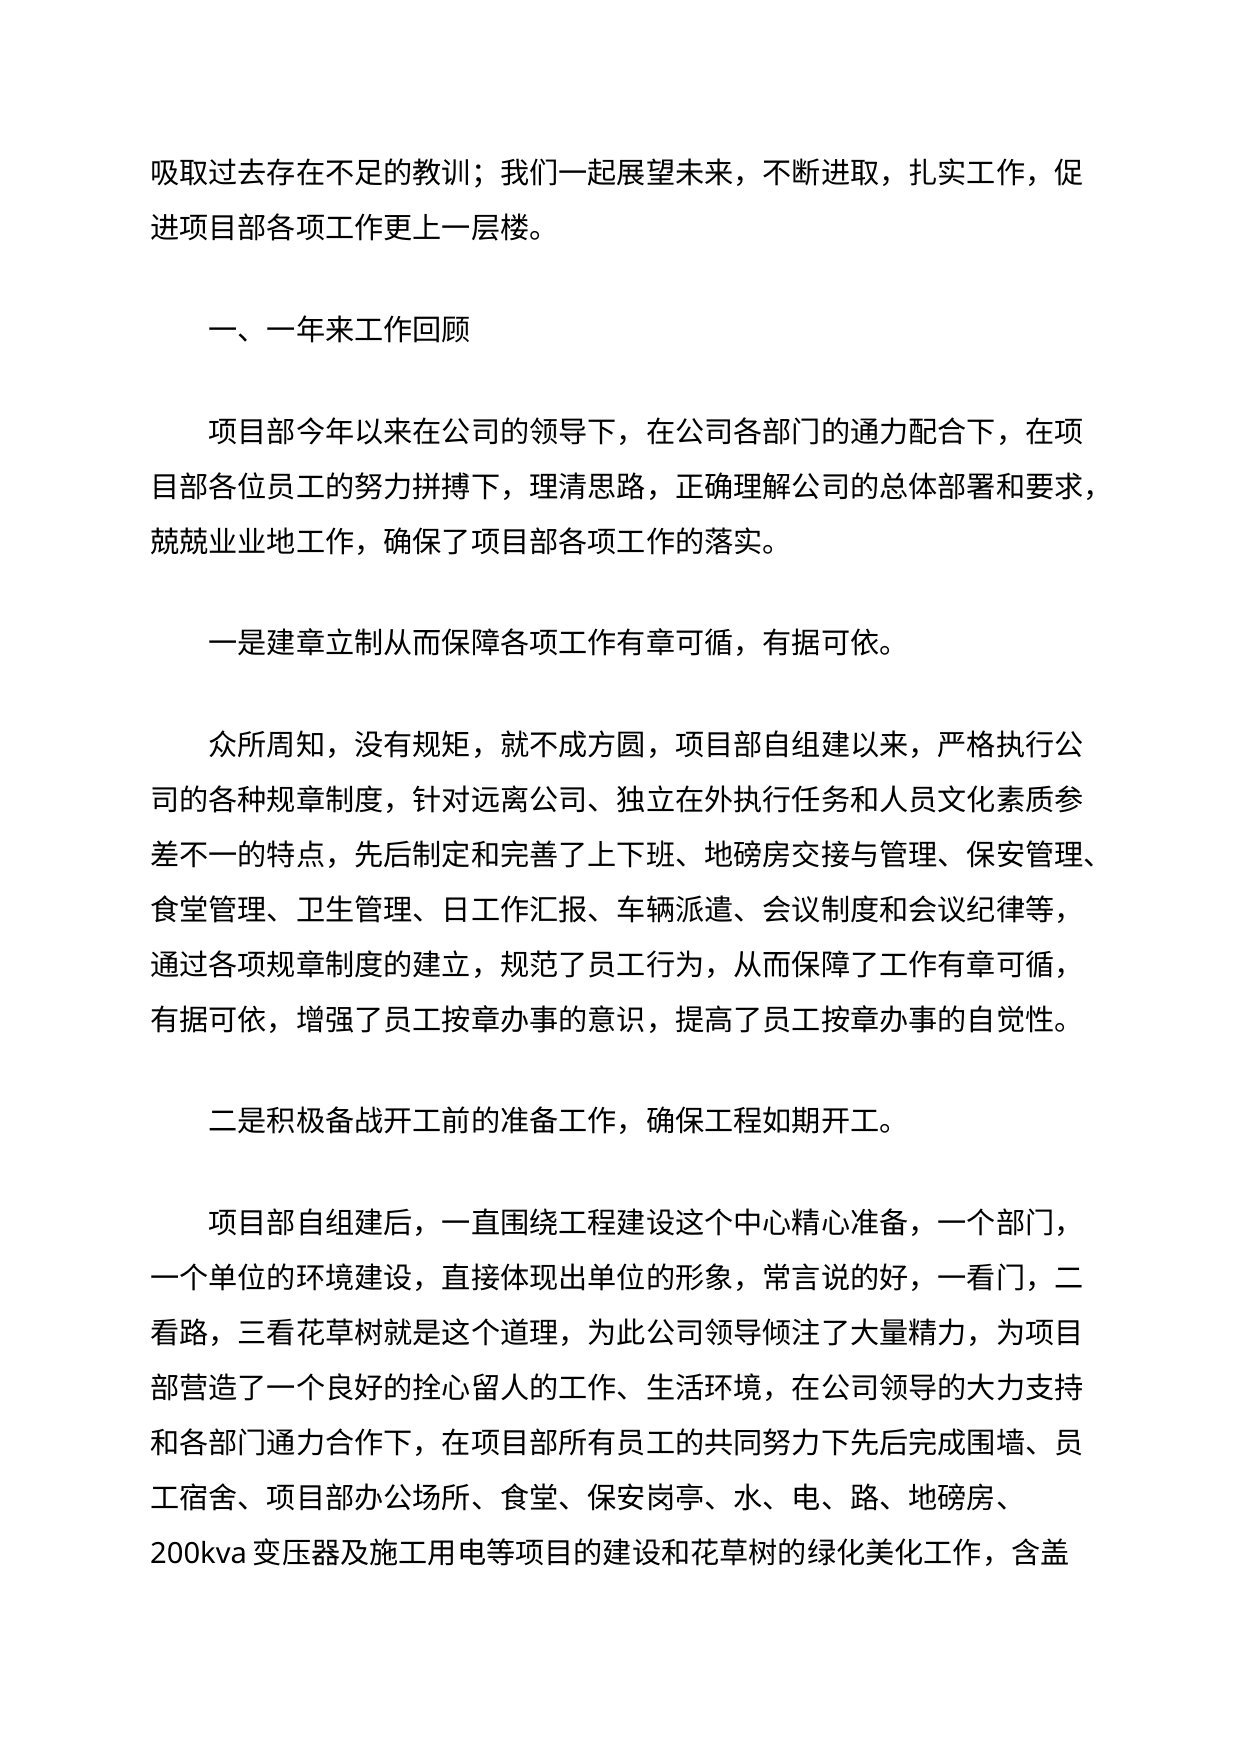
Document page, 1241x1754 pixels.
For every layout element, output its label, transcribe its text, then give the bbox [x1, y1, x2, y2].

text 项目部今年以来在公司的领导下，在公司各部门的通力配合下，在项目部各位员工的努力拼搏下，理清思路，正确理解公司的总体部署和要求，兢兢业业地工作，确保了项目部各项工作的落实。 [150, 408, 1090, 561]
text 一是建章立制从而保障各项工作有章可循，有据可依。 [150, 620, 1090, 662]
text 一、一年来工作回顾 [150, 307, 1090, 349]
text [150, 150, 1090, 247]
text 众所周知，没有规矩，就不成方圆，项目部自组建以来，严格执行公司的各种规章制度，针对远离公司、独立在外执行任务和人员文化素质参差不一的特点，先后制定和完善了上下班、地磅房交接与管理、保安管理、食堂管理、卫生管理、日工作汇报、车辆派遣、会议制度和会议纪律等，通过各项规章制度的建立，规范了员工行为，从而保障了工作有章可循，有据可依，增强了员工按章办事的意识，提高了员工按章办事的自觉性。 [150, 722, 1090, 1038]
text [150, 1200, 1090, 1572]
text 二是积极备战开工前的准备工作，确保工程如期开工。 [150, 1098, 1090, 1140]
